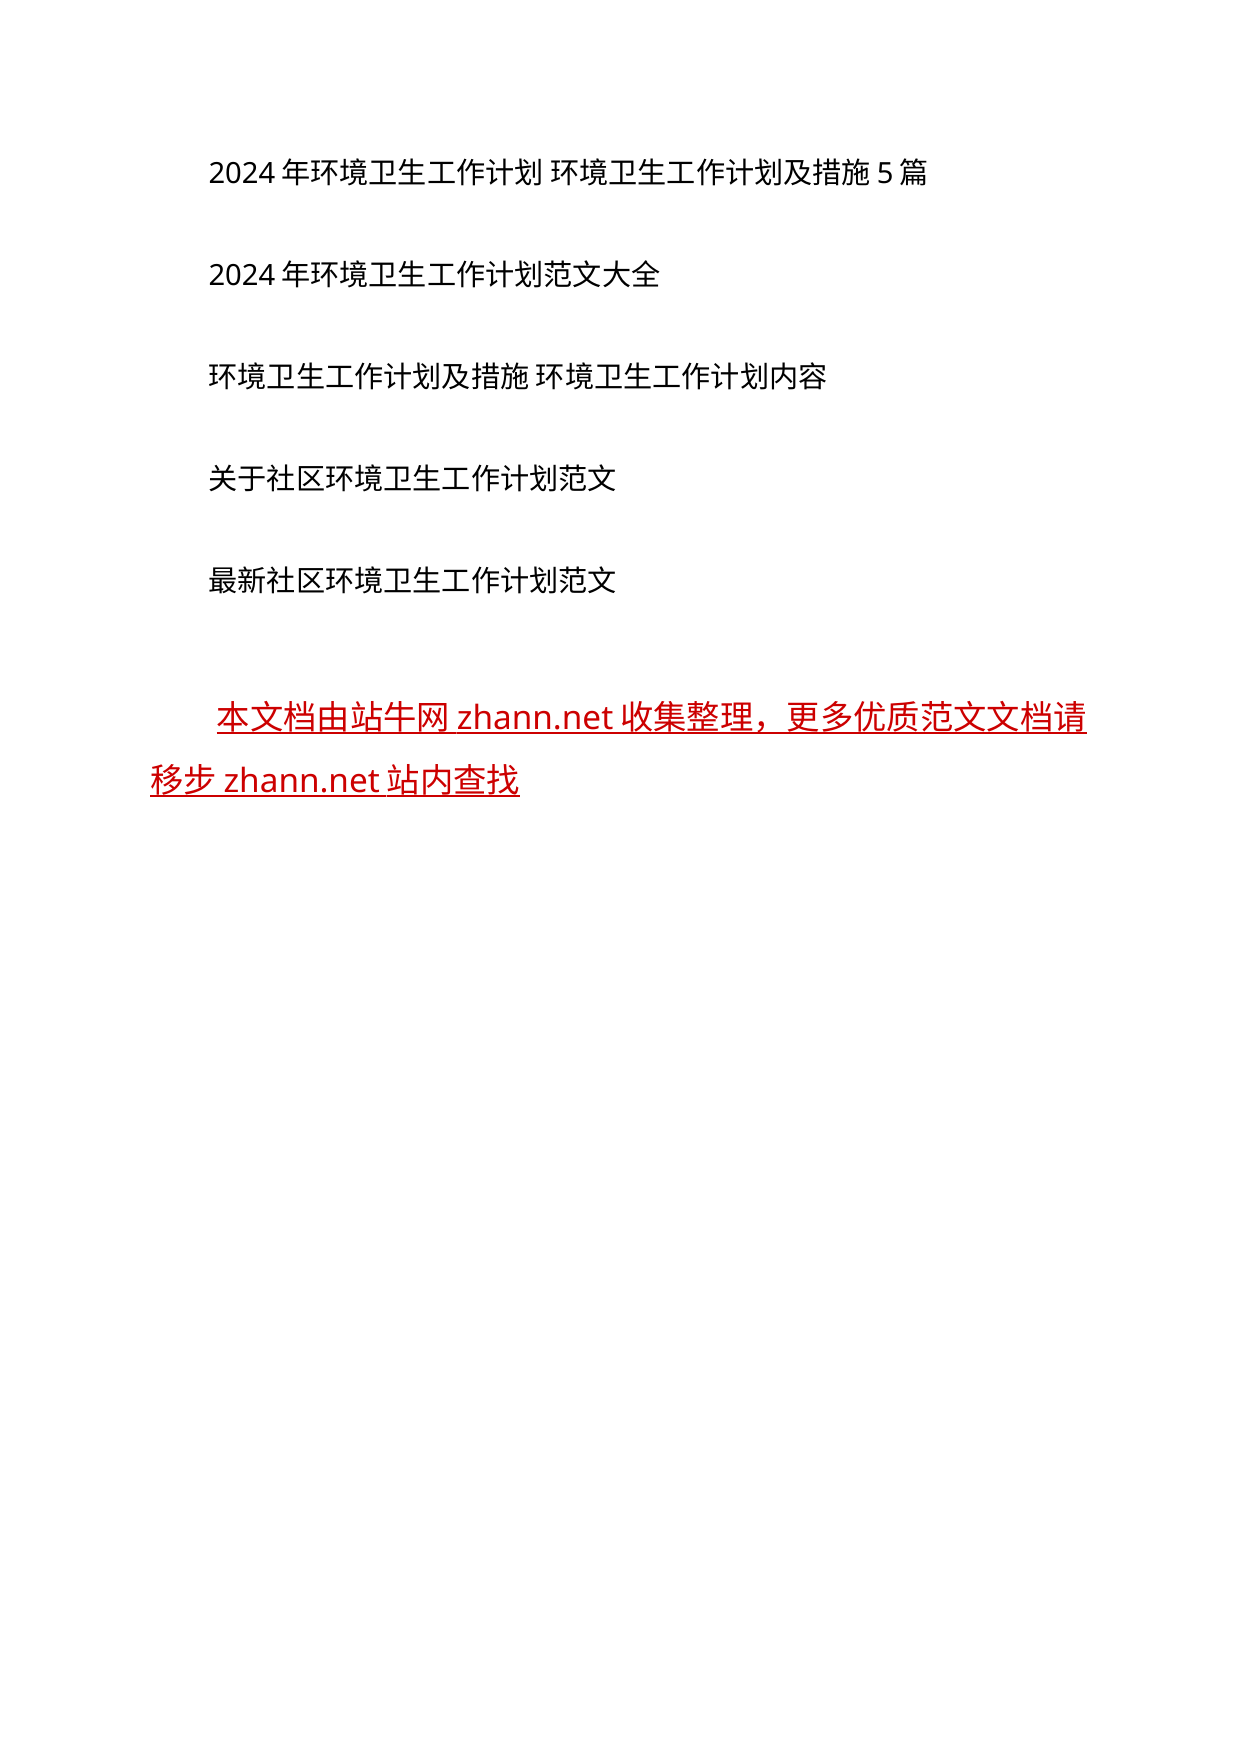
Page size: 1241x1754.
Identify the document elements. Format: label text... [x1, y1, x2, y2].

text 环境卫生工作计划及措施 环境卫生工作计划内容 [150, 354, 1090, 396]
text 2024年环境卫生工作计划 环境卫生工作计划及措施5篇 [150, 150, 1090, 192]
text 2024年环境卫生工作计划范文大全 [150, 252, 1090, 294]
text 本文档由站牛网zhann.net收集整理，更多优质范文文档请移步zhann.net站内查找 [150, 691, 1090, 802]
text 最新社区环境卫生工作计划范文 [150, 557, 1090, 600]
text 关于社区环境卫生工作计划范文 [150, 456, 1090, 498]
